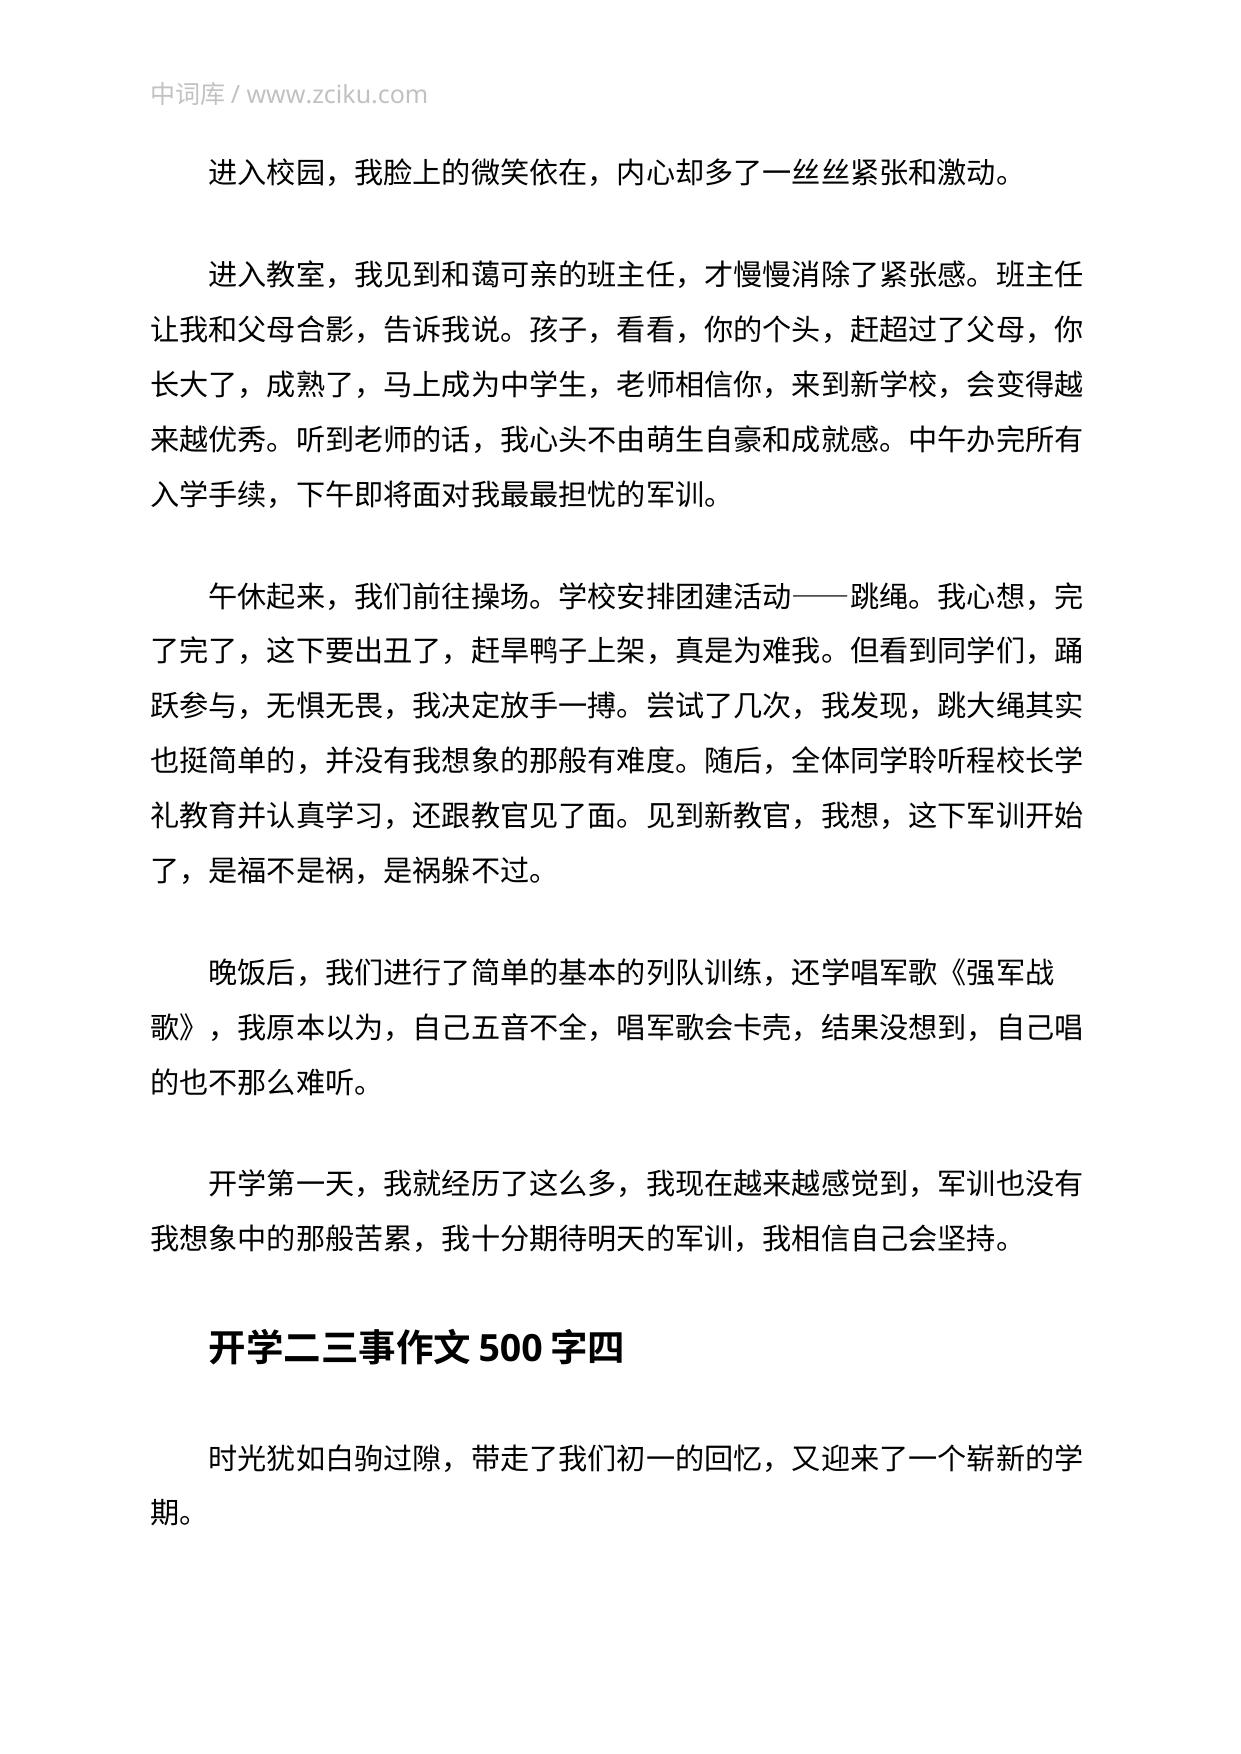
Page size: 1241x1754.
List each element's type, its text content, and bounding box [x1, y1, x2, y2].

text 开学二三事作文500字四 [150, 1318, 1090, 1372]
text 进入教室，我见到和蔼可亲的班主任，才慢慢消除了紧张感。班主任让我和父母合影，告诉我说。孩子，看看，你的个头，赶超过了父母，你长大了，成熟了，马上成为中学生，老师相信你，来到新学校，会变得越来越优秀。听到老师的话，我心头不由萌生自豪和成就感。中午办完所有入学手续，下午即将面对我最最担忧的军训。 [150, 252, 1090, 514]
text 午休起来，我们前往操场。学校安排团建活动——跳绳。我心想，完了完了，这下要出丑了，赶旱鸭子上架，真是为难我。但看到同学们，踊跃参与，无惧无畏，我决定放手一搏。尝试了几次，我发现，跳大绳其实也挺简单的，并没有我想象的那般有难度。随后，全体同学聆听程校长学礼教育并认真学习，还跟教官见了面。见到新教官，我想，这下军训开始了，是福不是祸，是祸躲不过。 [150, 573, 1090, 890]
text 进入校园，我脸上的微笑依在，内心却多了一丝丝紧张和激动。 [150, 150, 1090, 192]
text 开学第一天，我就经历了这么多，我现在越来越感觉到，军训也没有我想象中的那般苦累，我十分期待明天的军训，我相信自己会坚持。 [150, 1161, 1090, 1258]
text 时光犹如白驹过隙，带走了我们初一的回忆，又迎来了一个崭新的学期。 [150, 1435, 1090, 1532]
text 晚饭后，我们进行了简单的基本的列队训练，还学唱军歌《强军战歌》，我原本以为，自己五音不全，唱军歌会卡壳，结果没想到，自己唱的也不那么难听。 [150, 949, 1090, 1101]
